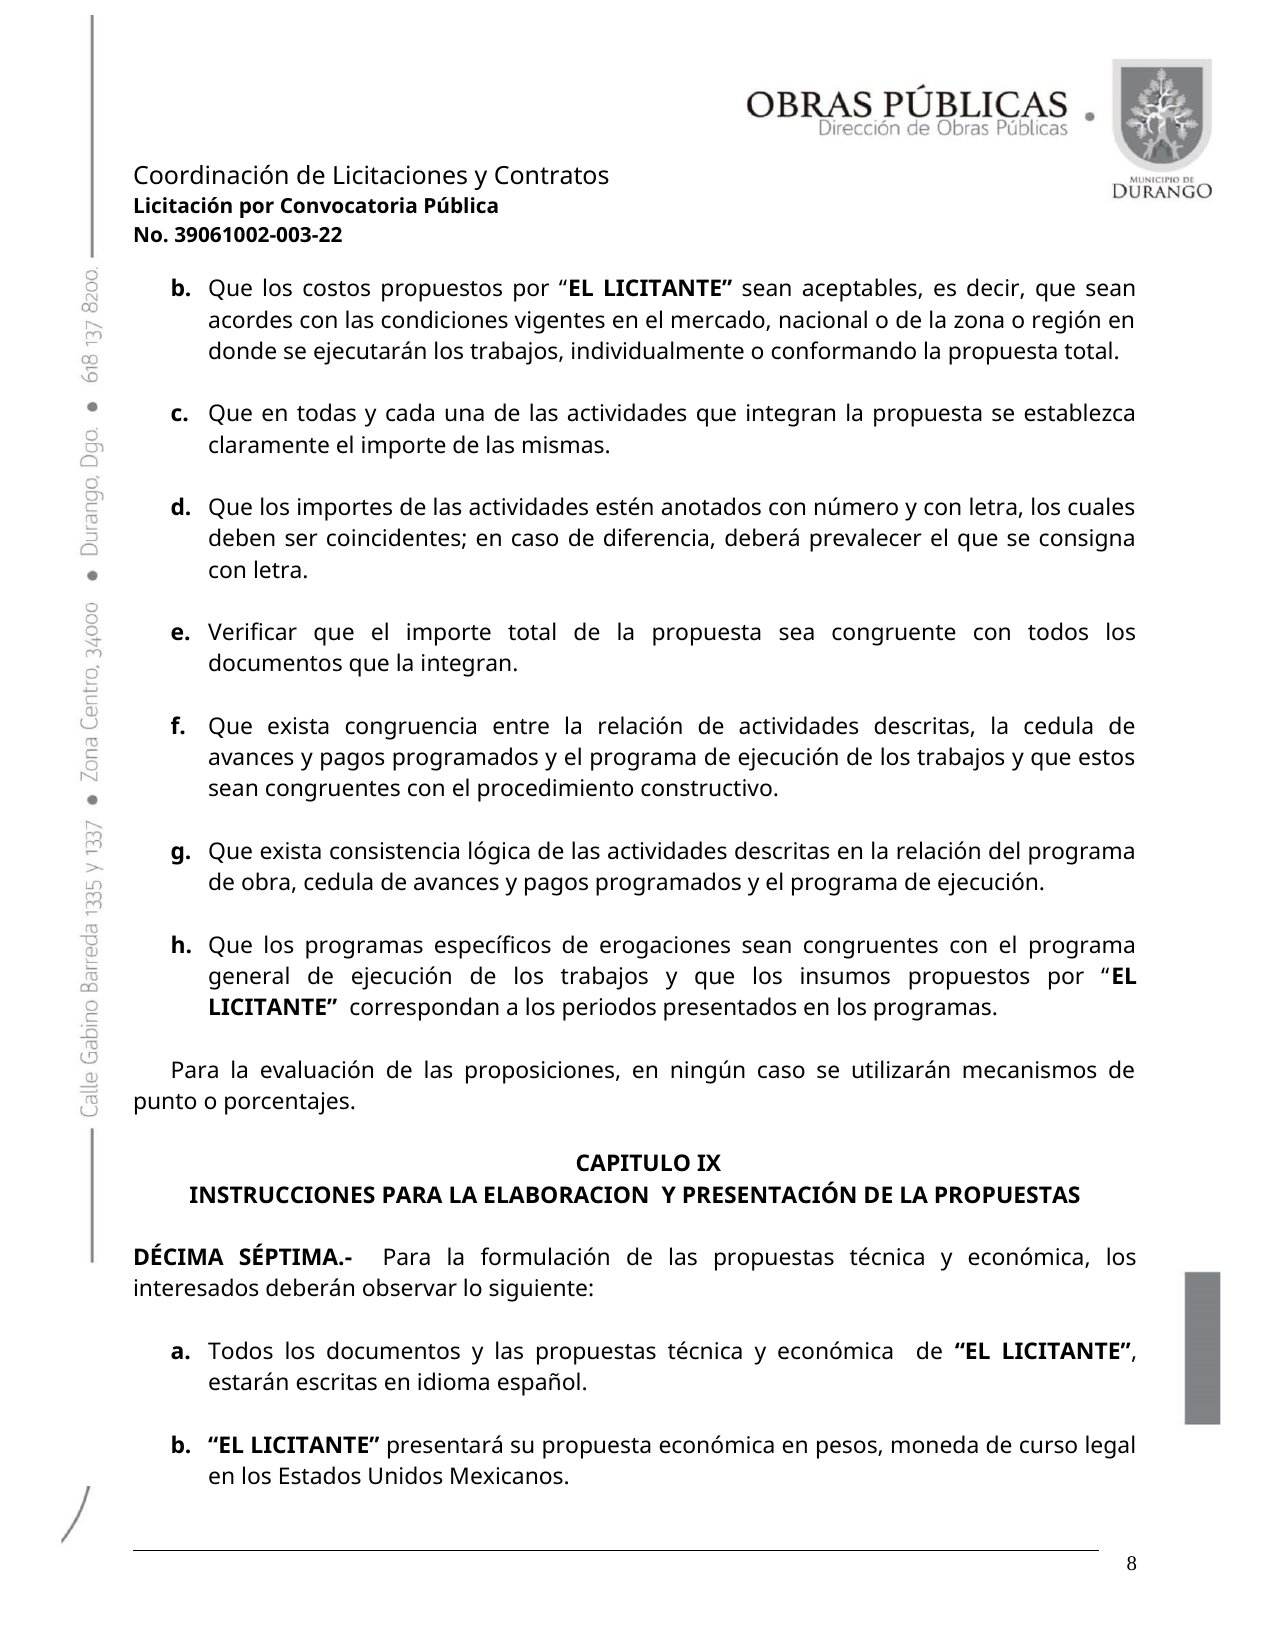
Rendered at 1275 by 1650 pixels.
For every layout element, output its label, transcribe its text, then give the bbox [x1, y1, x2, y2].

picture [61, 15, 1221, 1595]
list Que exista consistencia lógica de las actividades descritas en la relación del programa de obra, cedula de avances y pagos programados y el programa de ejecución. [170, 835, 1137, 897]
list Todos los documentos y las propuestas técnica y económica de “EL LICITANTE”, estarán escritas en idioma español. [170, 1335, 1137, 1397]
text Para la evaluación de las proposiciones, en ningún caso se utilizarán mecanismos de punto o porcentajes. [133, 1053, 1137, 1116]
list Verificar que el importe total de la propuesta sea congruente con todos los documentos que la integran. [170, 616, 1137, 678]
list Que los costos propuestos por “EL LICITANTE” sean aceptables, es decir, que sean acordes con las condiciones vigentes en el mercado, nacional o de la zona o región en donde se ejecutarán los trabajos, individualmente o conformando la propuesta total. [170, 272, 1137, 366]
list Que exista congruencia entre la relación de actividades descritas, la cedula de avances y pagos programados y el programa de ejecución de los trabajos y que estos sean congruentes con el procedimiento constructivo. [170, 710, 1137, 803]
list Que en todas y cada una de las actividades que integran la propuesta se establezca claramente el importe de las mismas. [170, 397, 1137, 460]
list Que los importes de las actividades estén anotados con número y con letra, los cuales deben ser coincidentes; en caso de diferencia, deberá prevalecer el que se consigna con letra. [170, 491, 1137, 585]
text DÉCIMA SÉPTIMA.- Para la formulación de las propuestas técnica y económica, los interesados deberán observar lo siguiente: [133, 1241, 1137, 1303]
list Que los programas específicos de erogaciones sean congruentes con el programa general de ejecución de los trabajos y que los insumos propuestos por “EL LICITANTE” correspondan a los periodos presentados en los programas. [170, 928, 1137, 1022]
list “EL LICITANTE” presentará su propuesta económica en pesos, moneda de curso legal en los Estados Unidos Mexicanos. [170, 1428, 1137, 1491]
text CAPITULO IX [502, 1147, 1137, 1178]
text INSTRUCCIONES PARA PRESENTACIÓN DE [133, 1178, 1137, 1210]
